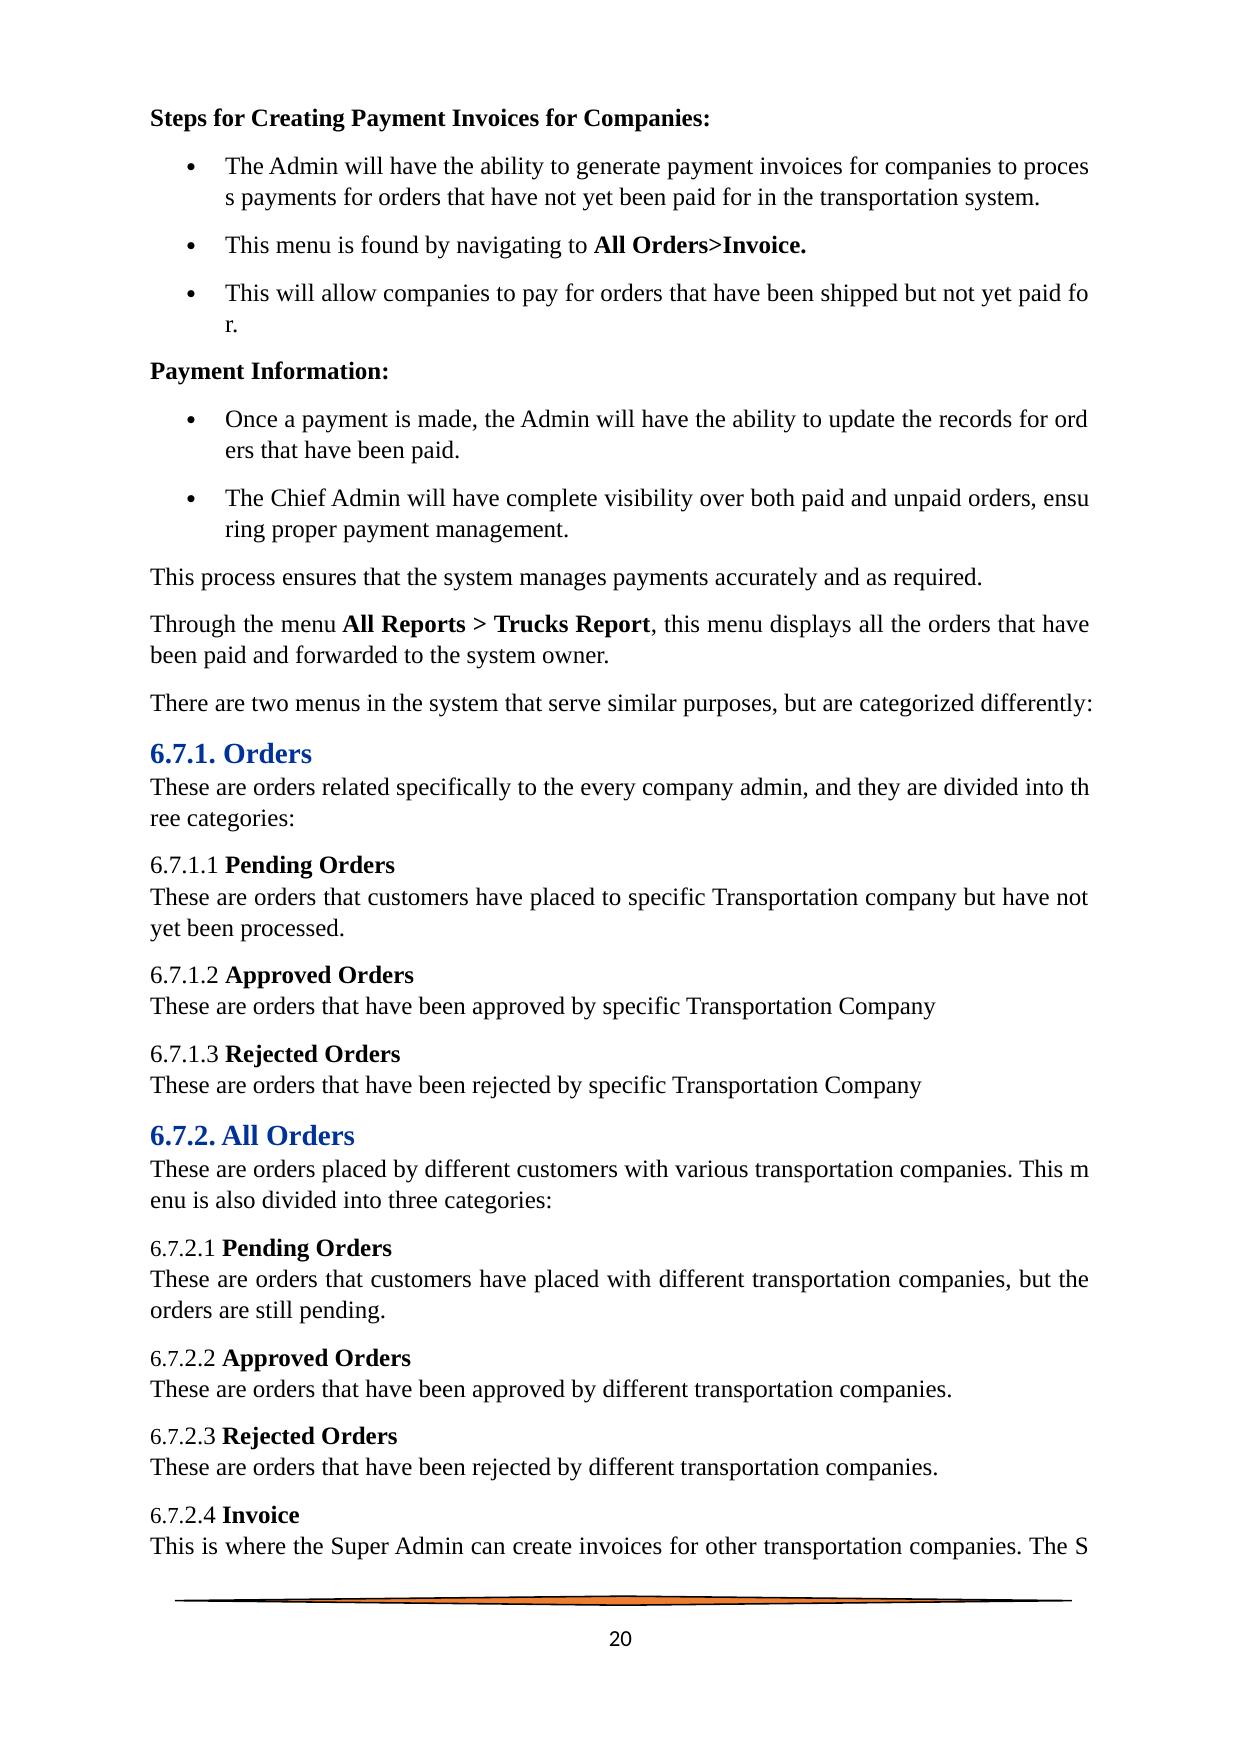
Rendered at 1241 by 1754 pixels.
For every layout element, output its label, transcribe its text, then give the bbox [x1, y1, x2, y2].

list The Admin will have the ability to generate payment invoices for companies to process payments for orders that have not yet been paid for in the transportation system. [187, 151, 1090, 211]
list The Chief Admin will have complete visibility over both paid and unpaid orders, ensuring proper payment management. [187, 483, 1090, 543]
list This will allow companies to pay for orders that have been shipped but not yet paid for. [187, 278, 1090, 337]
text 6.7.2.1 Pending Orders These are orders that customers have placed with different transportation companies, but the orders are still pending. [150, 1233, 1090, 1324]
text Steps for Creating Payment Invoices for Companies: [150, 103, 1090, 132]
text This process ensures that the system manages payments accurately and as required. [150, 562, 1090, 590]
text Through the menu All Reports > Trucks Report, this menu displays all the orders that have been paid and forwarded to the system owner. [150, 609, 1090, 669]
text Payment Information: [150, 356, 1090, 385]
text 6.7.2.3 Rejected Orders These are orders that have been rejected by different transportation companies. [150, 1421, 1090, 1481]
text 6.7.2.2 Approved Orders These are orders that have been approved by different transportation companies. [150, 1343, 1090, 1402]
subtitle 6.7.2. All Orders [150, 1118, 1090, 1151]
list Once a payment is made, the Admin will have the ability to update the records for orders that have been paid. [187, 404, 1090, 464]
text 6.7.1.3 Rejected Orders These are orders that have been rejected by specific Transportation Company [150, 1039, 1090, 1099]
text These are orders placed by different customers with various transportation companies. This menu is also divided into three categories: [150, 1154, 1090, 1214]
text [150, 1500, 1090, 1560]
subtitle 6.7.1. Orders [150, 736, 1090, 769]
text 6.7.1.2 Approved Orders These are orders that have been approved by specific Transportation Company [150, 960, 1090, 1020]
text These are orders related specifically to the every company admin, and they are divided into three categories: [150, 772, 1090, 832]
text 6.7.1.1 Pending Orders These are orders that customers have placed to specific Transportation company but have not yet been processed. [150, 851, 1090, 941]
list This menu is found by navigating to All Orders>Invoice. [187, 230, 1090, 259]
text There are two menus in the system that serve similar purposes, but are categorized differently: [150, 688, 1090, 717]
